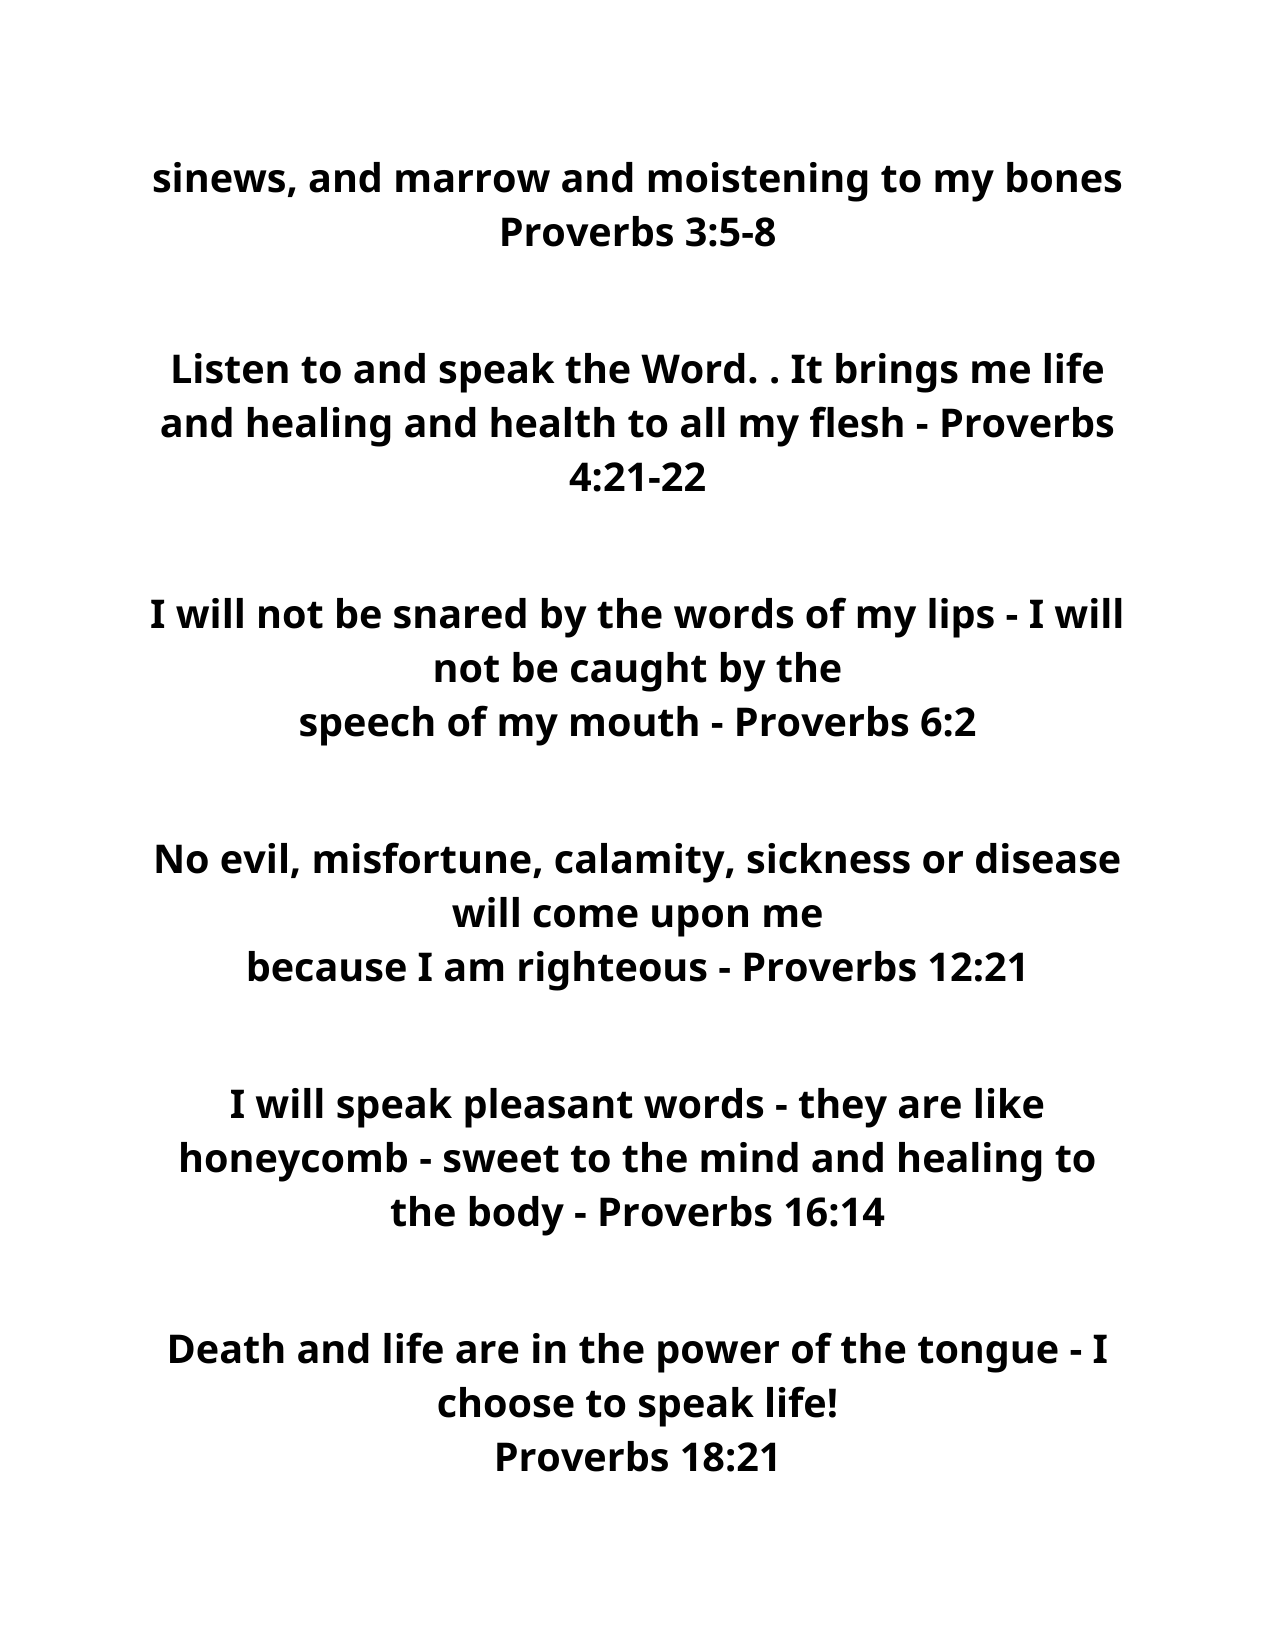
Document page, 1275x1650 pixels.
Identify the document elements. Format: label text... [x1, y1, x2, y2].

text No evil, misfortune, calamity, sickness or disease will come upon me because I am righteous - Proverbs 12:21 [150, 777, 1125, 993]
text I will speak pleasant words - they are like honeycomb - sweet to the mind and healing to the body - Proverbs 16:14 [150, 1022, 1125, 1238]
text Listen to and speak the Word. . It brings me life and healing and health to all my flesh - Proverbs 4:21-22 [150, 287, 1125, 503]
text I will not be snared by the words of my lips - I will not be caught by the speech of my mouth - Proverbs 6:2 [150, 532, 1125, 748]
text Death and life are in the power of the tongue - I choose to speak life! Proverbs 18:21 [150, 1267, 1125, 1483]
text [150, 150, 1125, 258]
